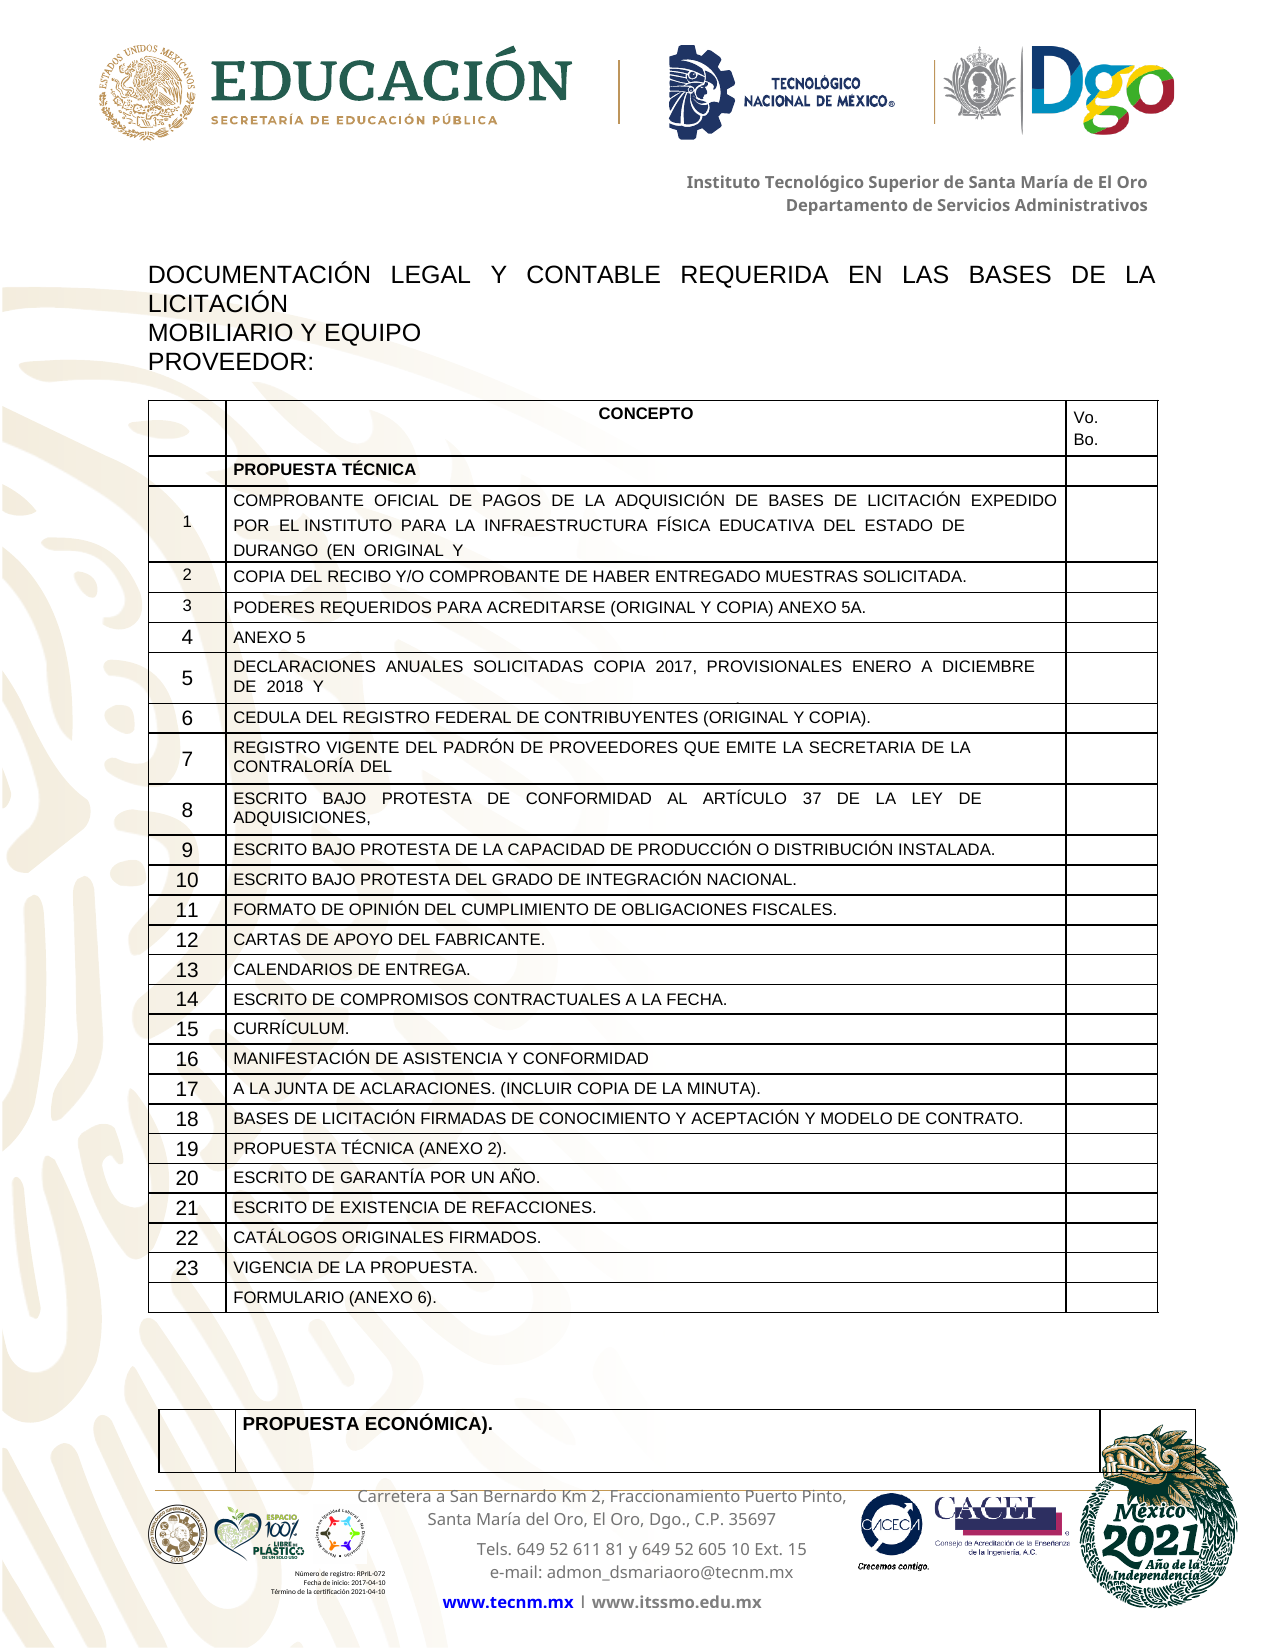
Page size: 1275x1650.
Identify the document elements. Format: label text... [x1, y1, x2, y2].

table_cell [1067, 653, 1157, 702]
table_cell PODERES REQUERIDOS PARA ACREDITARSE (ORIGINAL Y COPIA) ANEXO 5A. [227, 593, 1065, 621]
text DOCUMENTACIÓN LEGAL Y CONTABLE REQUERIDA EN LAS BASES DE LA LICITACIÓN [148, 261, 1157, 318]
table_cell CALENDARIOS DE ENTREGA. [227, 955, 1065, 983]
table_cell 15 [149, 1015, 225, 1043]
table_cell [1067, 734, 1157, 783]
table_cell [1067, 785, 1157, 834]
table_cell A LA JUNTA DE ACLARACIONES. (INCLUIR COPIA DE LA MINUTA). [227, 1075, 1065, 1103]
table_cell 9 [149, 836, 225, 864]
table_cell [1067, 1075, 1157, 1103]
table_cell [1067, 487, 1157, 561]
table_cell [1067, 866, 1157, 894]
table_cell CEDULA DEL REGISTRO FEDERAL DE CONTRIBUYENTES (ORIGINAL Y COPIA). [227, 704, 1065, 732]
table_cell DECLARACIONES ANUALES SOLICITADAS COPIA 2017, PROVISIONALES ENERO A DICIEMBRE DE 2018 Y PAGOS PROVISIONALES ENERO A MARZO 2019. PRESENTARÁ ORIGINAL PARA COTEJO. [227, 653, 1065, 702]
picture [313, 1504, 367, 1564]
table_cell BASES DE LICITACIÓN FIRMADAS DE CONOCIMIENTO Y ACEPTACIÓN Y MODELO DE CONTRATO. [227, 1105, 1065, 1133]
table_cell 8 [149, 785, 225, 834]
table_cell PROPUESTA TÉCNICA (ANEXO 2). [227, 1134, 1065, 1162]
table_cell [1067, 1253, 1157, 1282]
table_cell [1067, 704, 1157, 732]
table_cell [149, 457, 225, 485]
table_cell [1067, 896, 1157, 924]
table_cell 14 [149, 985, 225, 1013]
table_cell 7 [149, 734, 225, 783]
table_cell [1067, 1134, 1157, 1162]
table_cell 1 [149, 487, 225, 561]
picture [147, 1504, 309, 1564]
table_cell 3 [149, 593, 225, 621]
table_cell 19 [149, 1134, 225, 1162]
table_header [1101, 1410, 1195, 1472]
table_header PROPUESTA ECONÓMICA). [236, 1410, 1099, 1472]
table_cell FORMATO DE OPINIÓN DEL CUMPLIMIENTO DE OBLIGACIONES FISCALES. [227, 896, 1065, 924]
table_cell [149, 1283, 225, 1312]
table_cell CURRÍCULUM. [227, 1015, 1065, 1043]
table_cell COPIA DEL RECIBO Y/O COMPROBANTE DE HABER ENTREGADO MUESTRAS SOLICITADA. [227, 563, 1065, 592]
table_cell [1067, 593, 1157, 621]
table_cell ANEXO 5 [227, 623, 1065, 651]
table_cell [1067, 563, 1157, 592]
table_cell PROPUESTA TÉCNICA [227, 457, 1065, 485]
table_cell 22 [149, 1224, 225, 1252]
table_header Vo. Bo. [1067, 401, 1157, 455]
table_cell [1067, 1015, 1157, 1043]
table_cell 16 [149, 1045, 225, 1073]
picture [943, 46, 1175, 135]
table_cell 13 [149, 955, 225, 983]
table_cell 18 [149, 1105, 225, 1133]
table_cell ESCRITO DE EXISTENCIA DE REFACCIONES. [227, 1194, 1065, 1222]
text PROVEEDOR: [148, 347, 1157, 376]
table_cell 17 [149, 1075, 225, 1103]
table_cell [1067, 1105, 1157, 1133]
table_cell 5 [149, 653, 225, 702]
table_cell [1067, 985, 1157, 1013]
table_cell ESCRITO BAJO PROTESTA DE LA CAPACIDAD DE PRODUCCIÓN O DISTRIBUCIÓN INSTALADA. [227, 836, 1065, 864]
table_cell 23 [149, 1253, 225, 1282]
table_cell 12 [149, 926, 225, 954]
table_cell VIGENCIA DE LA PROPUESTA. [227, 1253, 1065, 1282]
table_cell 6 [149, 704, 225, 732]
table_cell ESCRITO BAJO PROTESTA DEL GRADO DE INTEGRACIÓN NACIONAL. [227, 866, 1065, 894]
table_cell [1067, 1164, 1157, 1192]
table_cell 10 [149, 866, 225, 894]
table_cell [1067, 926, 1157, 954]
text MOBILIARIO Y EQUIPO [148, 318, 1157, 347]
table_cell [1067, 457, 1157, 485]
table_cell CARTAS DE APOYO DEL FABRICANTE. [227, 926, 1065, 954]
table_cell [1067, 955, 1157, 983]
table_cell 11 [149, 896, 225, 924]
table_cell 4 [149, 623, 225, 651]
table_cell ESCRITO DE GARANTÍA POR UN AÑO. [227, 1164, 1065, 1192]
table_cell [1067, 1194, 1157, 1222]
table_cell 2 [149, 563, 225, 592]
table_cell ESCRITO DE COMPROMISOS CONTRACTUALES A LA FECHA. [227, 985, 1065, 1013]
table_cell [1067, 623, 1157, 651]
table_header [149, 401, 225, 455]
table_header CONCEPTO [227, 401, 1065, 455]
table_cell 21 [149, 1194, 225, 1222]
table_cell COMPROBANTE OFICIAL DE PAGOS DE LA ADQUISICIÓN DE BASES DE LICITACIÓN EXPEDIDO POR EL INSTITUTO PARA LA INFRAESTRUCTURA FÍSICA EDUCATIVA DEL ESTADO DE DURANGO (EN ORIGINAL Y COPIA). [227, 487, 1065, 561]
picture [803, 1488, 1070, 1577]
table_cell [1067, 1224, 1157, 1252]
table_cell 20 [149, 1164, 225, 1192]
table_header [160, 1410, 235, 1472]
table_cell [1067, 836, 1157, 864]
table_cell [1067, 1045, 1157, 1073]
table_cell MANIFESTACIÓN DE ASISTENCIA Y CONFORMIDAD [227, 1045, 1065, 1073]
table_cell REGISTRO VIGENTE DEL PADRÓN DE PROVEEDORES QUE EMITE LA SECRETARIA DE LA CONTRALORÍA DEL ESTADO DE DURANGO (ORIGINAL Y COPIA). [227, 734, 1065, 783]
table_cell [1067, 1283, 1157, 1312]
table_cell CATÁLOGOS ORIGINALES FIRMADOS. [227, 1224, 1065, 1252]
table_cell ESCRITO BAJO PROTESTA DE CONFORMIDAD AL ARTÍCULO 37 DE LA LEY DE ADQUISICIONES, ARRENDAMIENTOS Y SERVICIOS DEL ESTADO DE DURANGO. [227, 785, 1065, 834]
table_cell FORMULARIO (ANEXO 6). [227, 1283, 1065, 1312]
